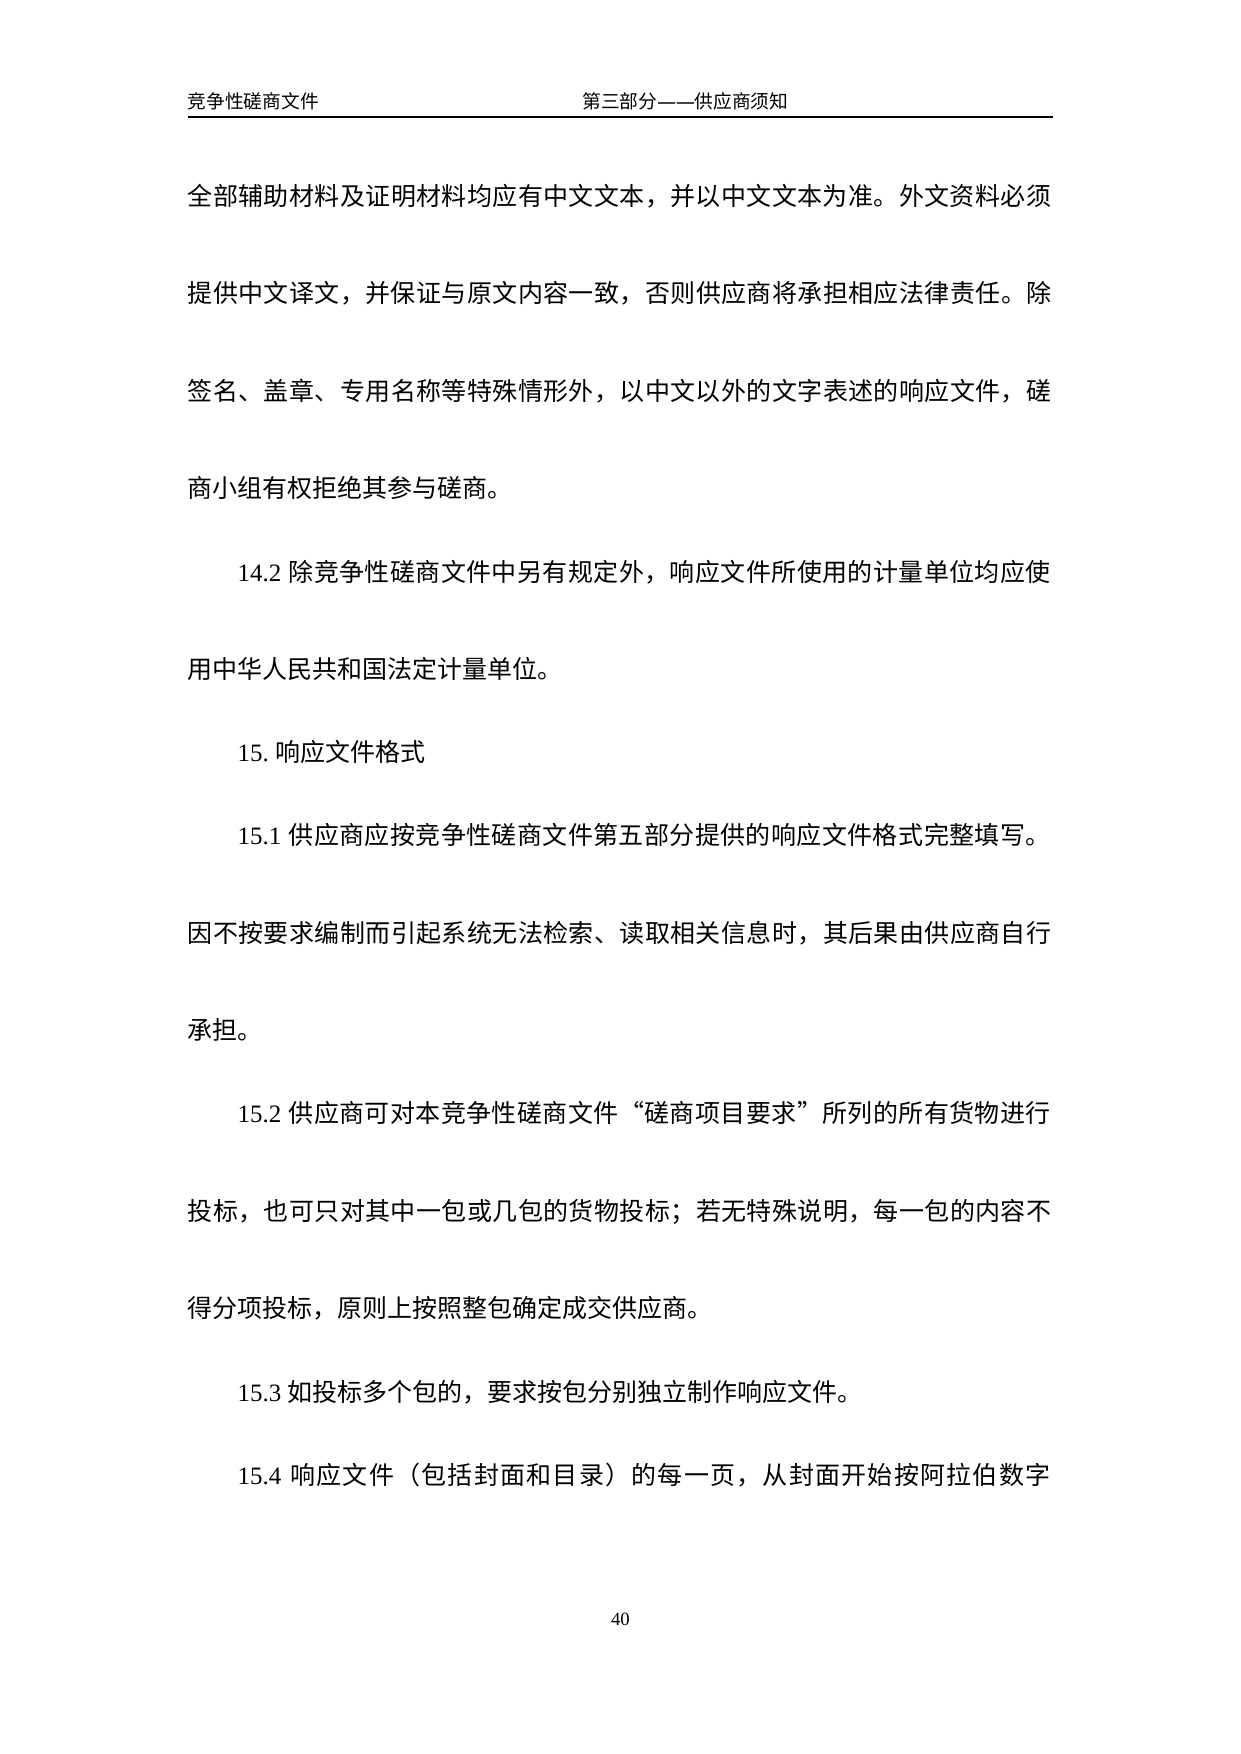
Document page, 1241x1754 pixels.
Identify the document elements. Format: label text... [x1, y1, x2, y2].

text 15.3 如投标多个包的，要求按包分别独立制作响应文件。 [187, 1358, 1053, 1423]
text 14.2 除竞争性磋商文件中另有规定外，响应文件所使用的计量单位均应使用中华人民共和国法定计量单位。 [187, 538, 1053, 700]
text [187, 1441, 1053, 1506]
text 15. 响应文件格式 [187, 718, 1053, 783]
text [187, 162, 1053, 519]
text 15.2 供应商可对本竞争性磋商文件“磋商项目要求”所列的所有货物进行投标，也可只对其中一包或几包的货物投标；若无特殊说明，每一包的内容不得分项投标，原则上按照整包确定成交供应商。 [187, 1079, 1053, 1339]
text 15.1 供应商应按竞争性磋商文件第五部分提供的响应文件格式完整填写。因不按要求编制而引起系统无法检索、读取相关信息时，其后果由供应商自行承担。 [187, 801, 1053, 1061]
